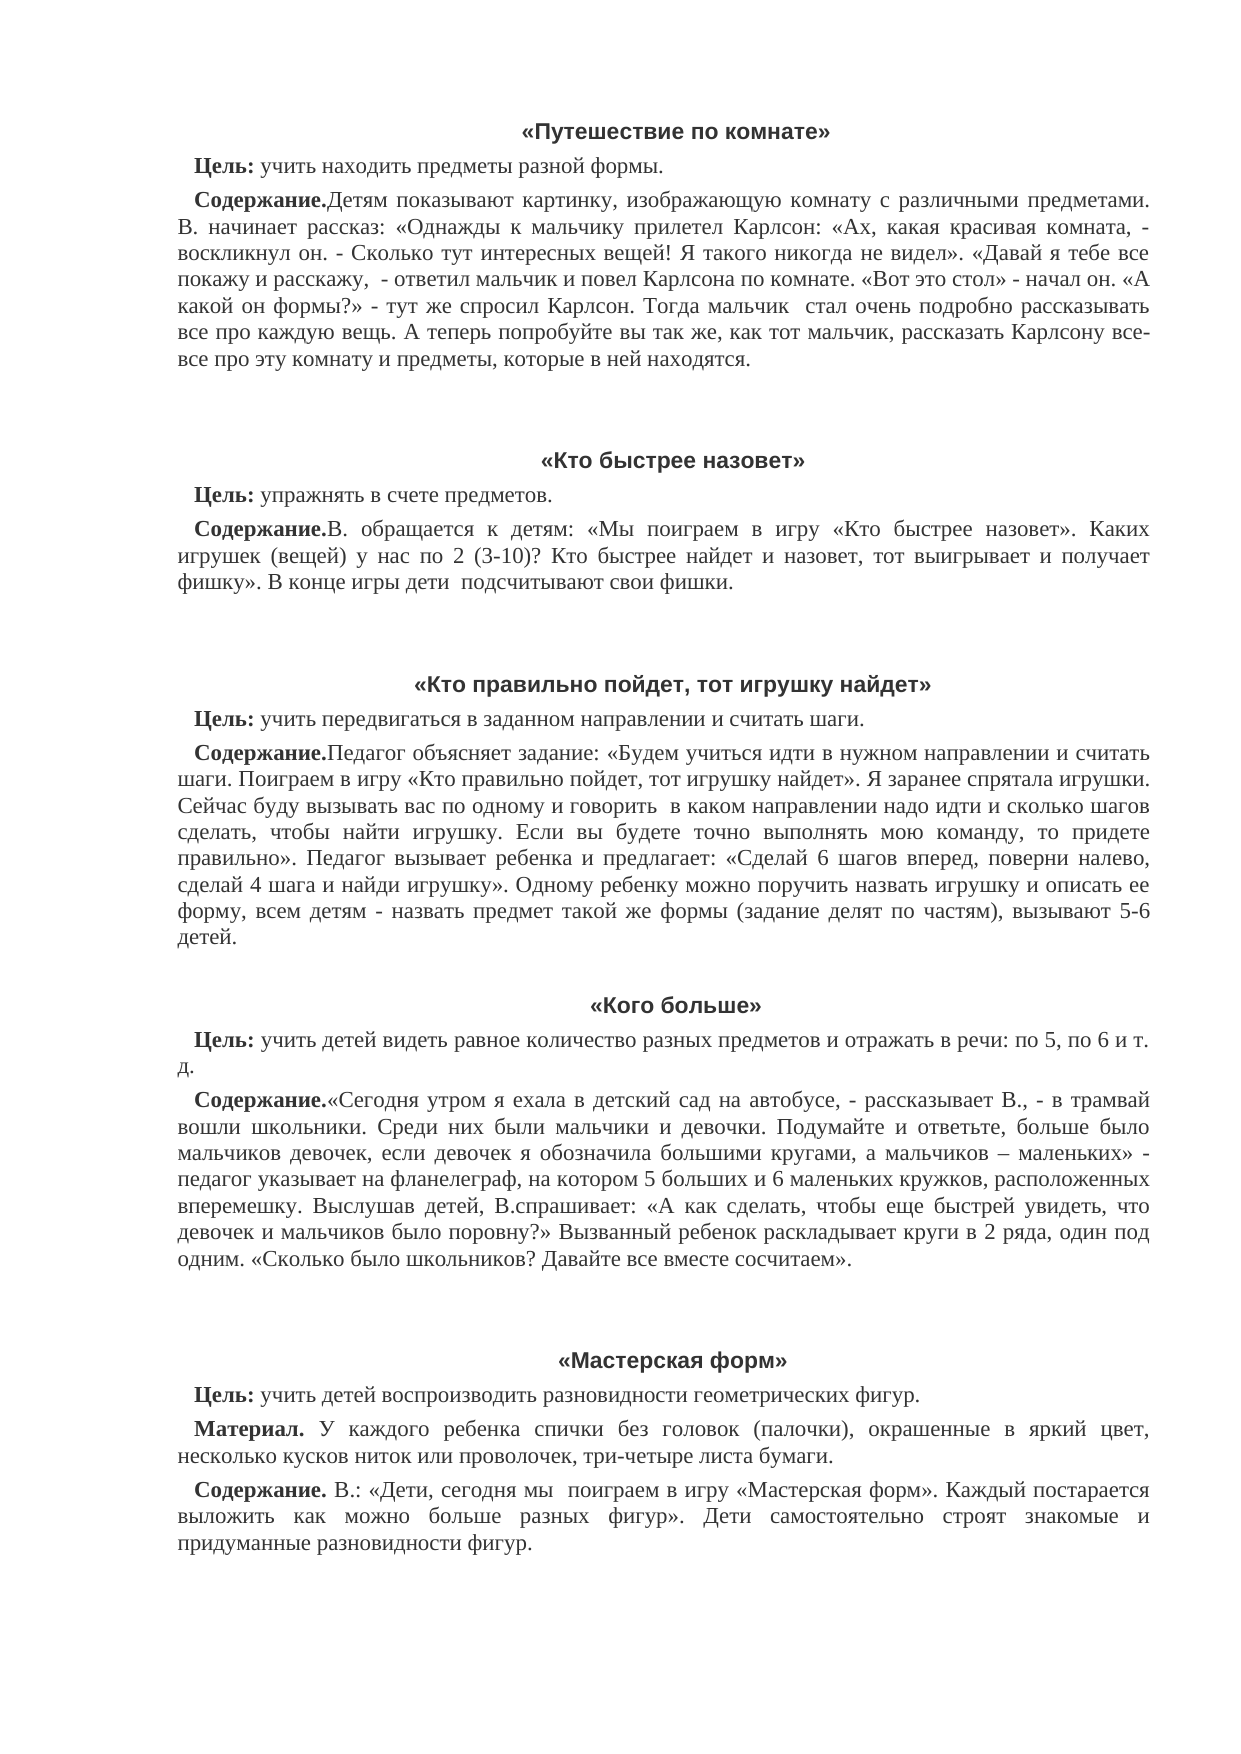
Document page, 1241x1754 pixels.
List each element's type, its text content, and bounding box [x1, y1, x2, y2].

text Цель: учить передвигаться в заданном направлении и считать шаги. [177, 705, 1152, 731]
text Содержание.Детям показывают картинку, изображающую комнату с различными предметами. В. начинает рассказ: «Однажды к мальчику прилетел Карлсон: «Ах, какая красивая комната, - воскликнул он. - Сколько тут интересных вещей! Я такого никогда не видел». «Давай я тебе все покажу и расскажу, - ответил мальчик и повел Карлсона по комнате. «Вот это стол» - начал он. «А какой он формы?» - тут же спросил Карлсон. Тогда мальчик стал очень подробно рассказывать все про каждую вещь. А теперь попробуйте вы так же, как тот мальчик, рассказать Карлсону все-все про эту комнату и предметы, которые в ней находятся. [177, 186, 1152, 371]
text Содержание.«Сегодня утром я ехала в детский сад на автобусе, - рассказывает В., - в трамвай вошли школьники. Среди них были мальчики и девочки. Подумайте и ответьте, больше было мальчиков девочек, если девочек я обозначила большими кругами, а мальчиков – маленьких» - педагог указывает на фланелеграф, на котором 5 больших и 6 маленьких кружков, расположенных вперемешку. Выслушав детей, В.спрашивает: «А как сделать, чтобы еще быстрей увидеть, что девочек и мальчиков было поровну?» Вызванный ребенок раскладывает круги в 2 ряда, один под одним. «Сколько было школьников? Давайте все вместе сосчитаем». [177, 1086, 1152, 1271]
text «Кого больше» [177, 992, 1152, 1018]
text Цель: учить находить предметы разной формы. [177, 152, 1152, 179]
text Содержание.Педагог объясняет задание: «Будем учиться идти в нужном направлении и считать шаги. Поиграем в игру «Кто правильно пойдет, тот игрушку найдет». Я заранее спрятала игрушки. Сейчас буду вызывать вас по одному и говорить в каком направлении надо идти и сколько шагов сделать, чтобы найти игрушку. Если вы будете точно выполнять мою команду, то придете правильно». Педагог вызывает ребенка и предлагает: «Сделай 6 шагов вперед, поверни налево, сделай 4 шага и найди игрушку». Одному ребенку можно поручить назвать игрушку и описать ее форму, всем детям - назвать предмет такой же формы (задание делят по частям), вызывают 5-6 детей. [177, 739, 1152, 950]
text «Кто правильно пойдет, тот игрушку найдет» [177, 671, 1152, 697]
text «Кто быстрее назовет» [177, 447, 1152, 473]
text Цель: учить детей воспроизводить разновидности геометрических фигур. [177, 1381, 1152, 1408]
text «Мастерская форм» [177, 1347, 1152, 1373]
text Содержание. В.: «Дети, сегодня мы поиграем в игру «Мастерская форм». Каждый постарается выложить как можно больше разных фигур». Дети самостоятельно строят знакомые и придуманные разновидности фигур. [177, 1476, 1152, 1555]
text Цель: учить детей видеть равное количество разных предметов и отражать в речи: по 5, по 6 и т. д. [177, 1026, 1152, 1079]
text Материал. У каждого ребенка спички без головок (палочки), окрашенные в яркий цвет, несколько кусков ниток или проволочек, три-четыре листа бумаги. [177, 1415, 1152, 1468]
text Содержание.В. обращается к детям: «Мы поиграем в игру «Кто быстрее назовет». Каких игрушек (вещей) у нас по 2 (3-10)? Кто быстрее найдет и назовет, тот выигрывает и получает фишку». В конце игры дети подсчитывают свои фишки. [177, 515, 1152, 594]
text Цель: упражнять в счете предметов. [177, 481, 1152, 508]
text «Путешествие по комнате» [177, 118, 1152, 144]
